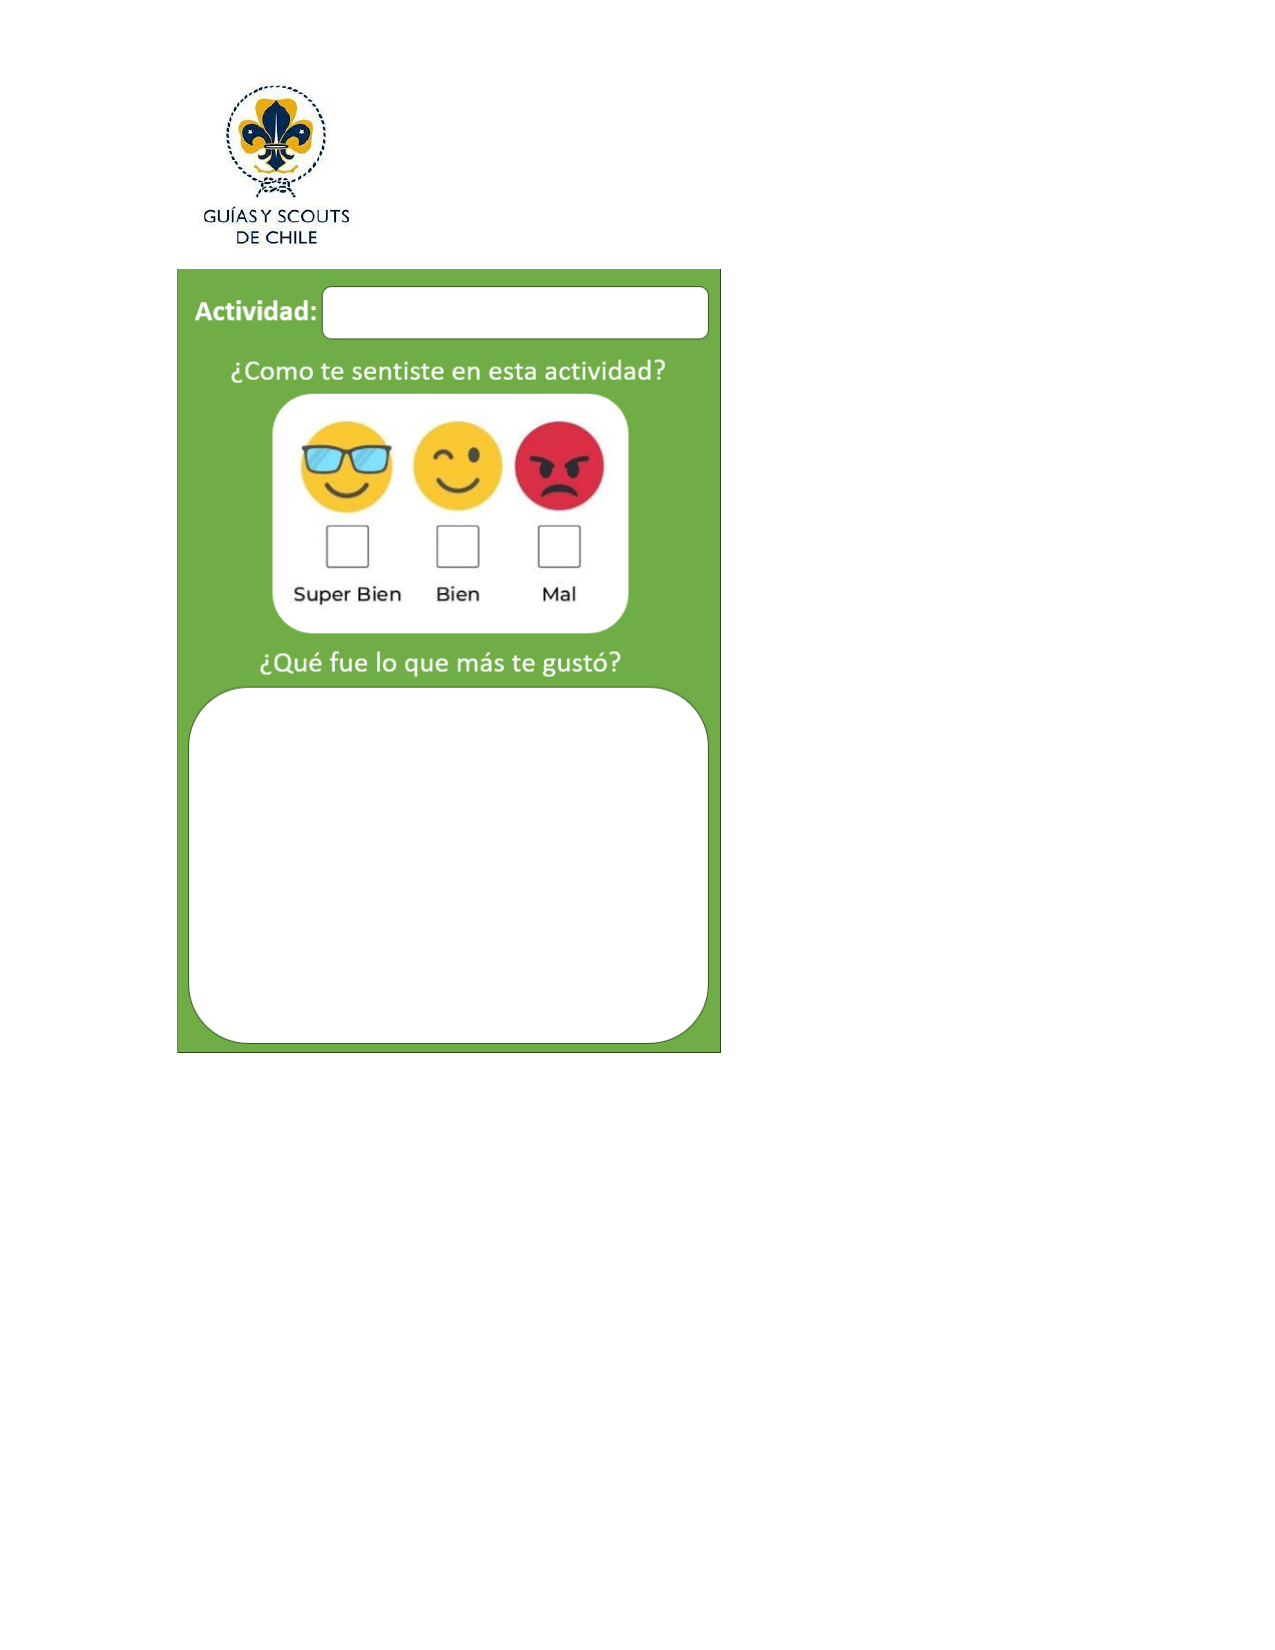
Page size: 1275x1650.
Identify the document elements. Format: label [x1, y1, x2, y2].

picture [177, 73, 721, 1053]
